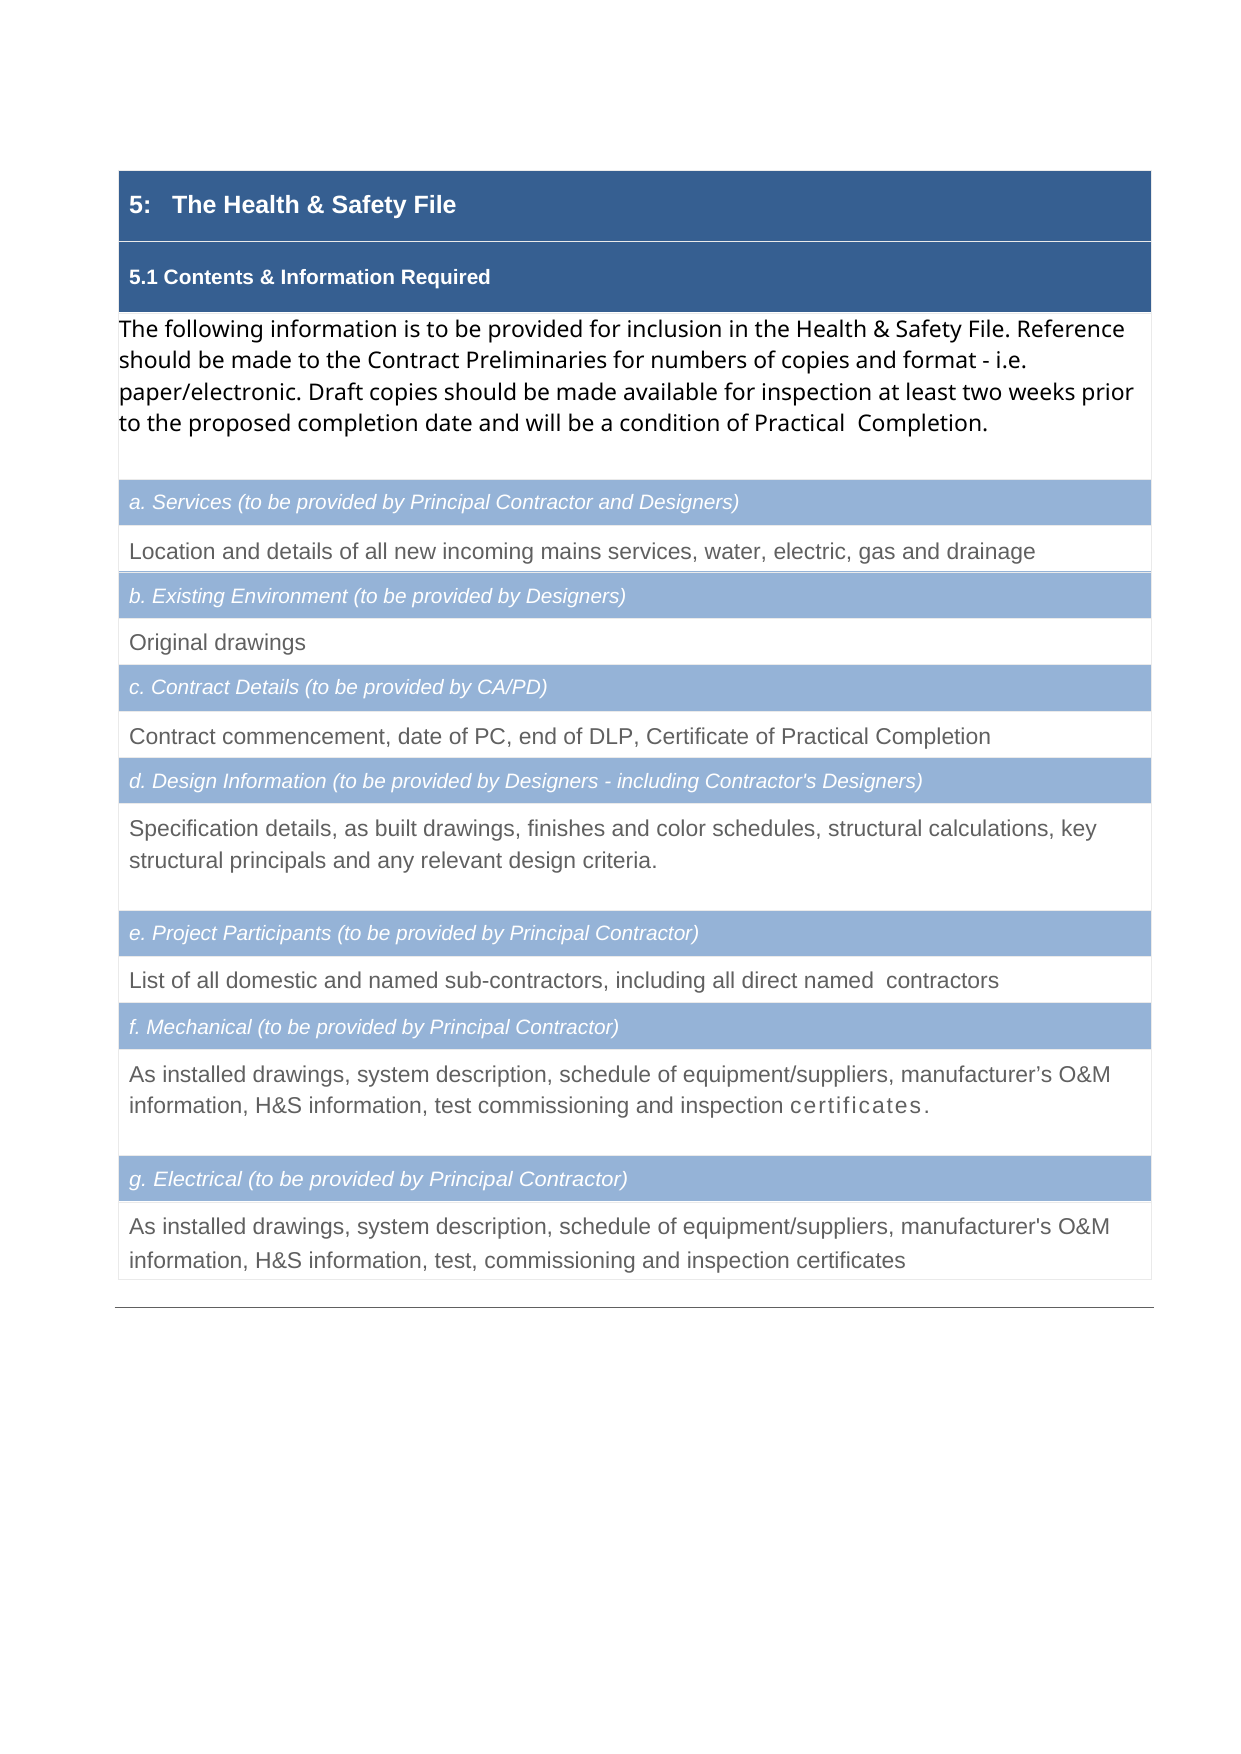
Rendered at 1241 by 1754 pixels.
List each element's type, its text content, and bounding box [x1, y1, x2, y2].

table_cell Location and details of all new incoming mains services, water, electric, gas and drainage [119, 526, 1151, 571]
table_cell a. Services (to be provided by Principal Contractor and Designers) [119, 480, 1151, 525]
table_cell Specification details, as built drawings, finishes and color schedules, structural calculations, key structural principals and any relevant design criteria. [119, 804, 1151, 909]
table_cell Contract commencement, date of PC, end of DLP, Certificate of Practical Completion [119, 712, 1151, 757]
table_cell List of all domestic and named sub-contractors, including all direct named contractors [119, 957, 1151, 1002]
table_cell f. Mechanical (to be provided by Principal Contractor) [119, 1003, 1151, 1049]
table_cell d. Design Information (to be provided by Designers - including Contractor's Designers) [119, 758, 1151, 803]
table_cell e. Project Participants (to be provided by Principal Contractor) [119, 911, 1151, 956]
table_cell c. Contract Details (to be provided by CA/PD) [119, 665, 1151, 711]
table_cell b. Existing Environment (to be provided by Designers) [119, 573, 1151, 618]
table_cell g. Electrical (to be provided by Principal Contractor) [119, 1156, 1151, 1201]
table_cell As installed drawings, system description, schedule of equipment/suppliers, manufacturer's O&M information, H&S information, test, commissioning and inspection certificates [119, 1203, 1151, 1279]
table_header 5: The Health & Safety File [119, 171, 1151, 241]
table_cell Original drawings [119, 619, 1151, 664]
table_cell The following information is to be provided for inclusion in the Health & Safety File. Reference should be made to the Contract Preliminaries for numbers of copies and format - i.e. paper/electronic. Draft copies should be made available for inspection at least two weeks prior to the proposed completion date and will be a condition of Practical Completion. [119, 314, 1151, 479]
table_cell 5.1 Contents & Information Required [119, 242, 1151, 312]
table_cell As installed drawings, system description, schedule of equipment/suppliers, manufacturer’s O&M information, H&S information, test commissioning and inspection certificates. [119, 1050, 1151, 1155]
